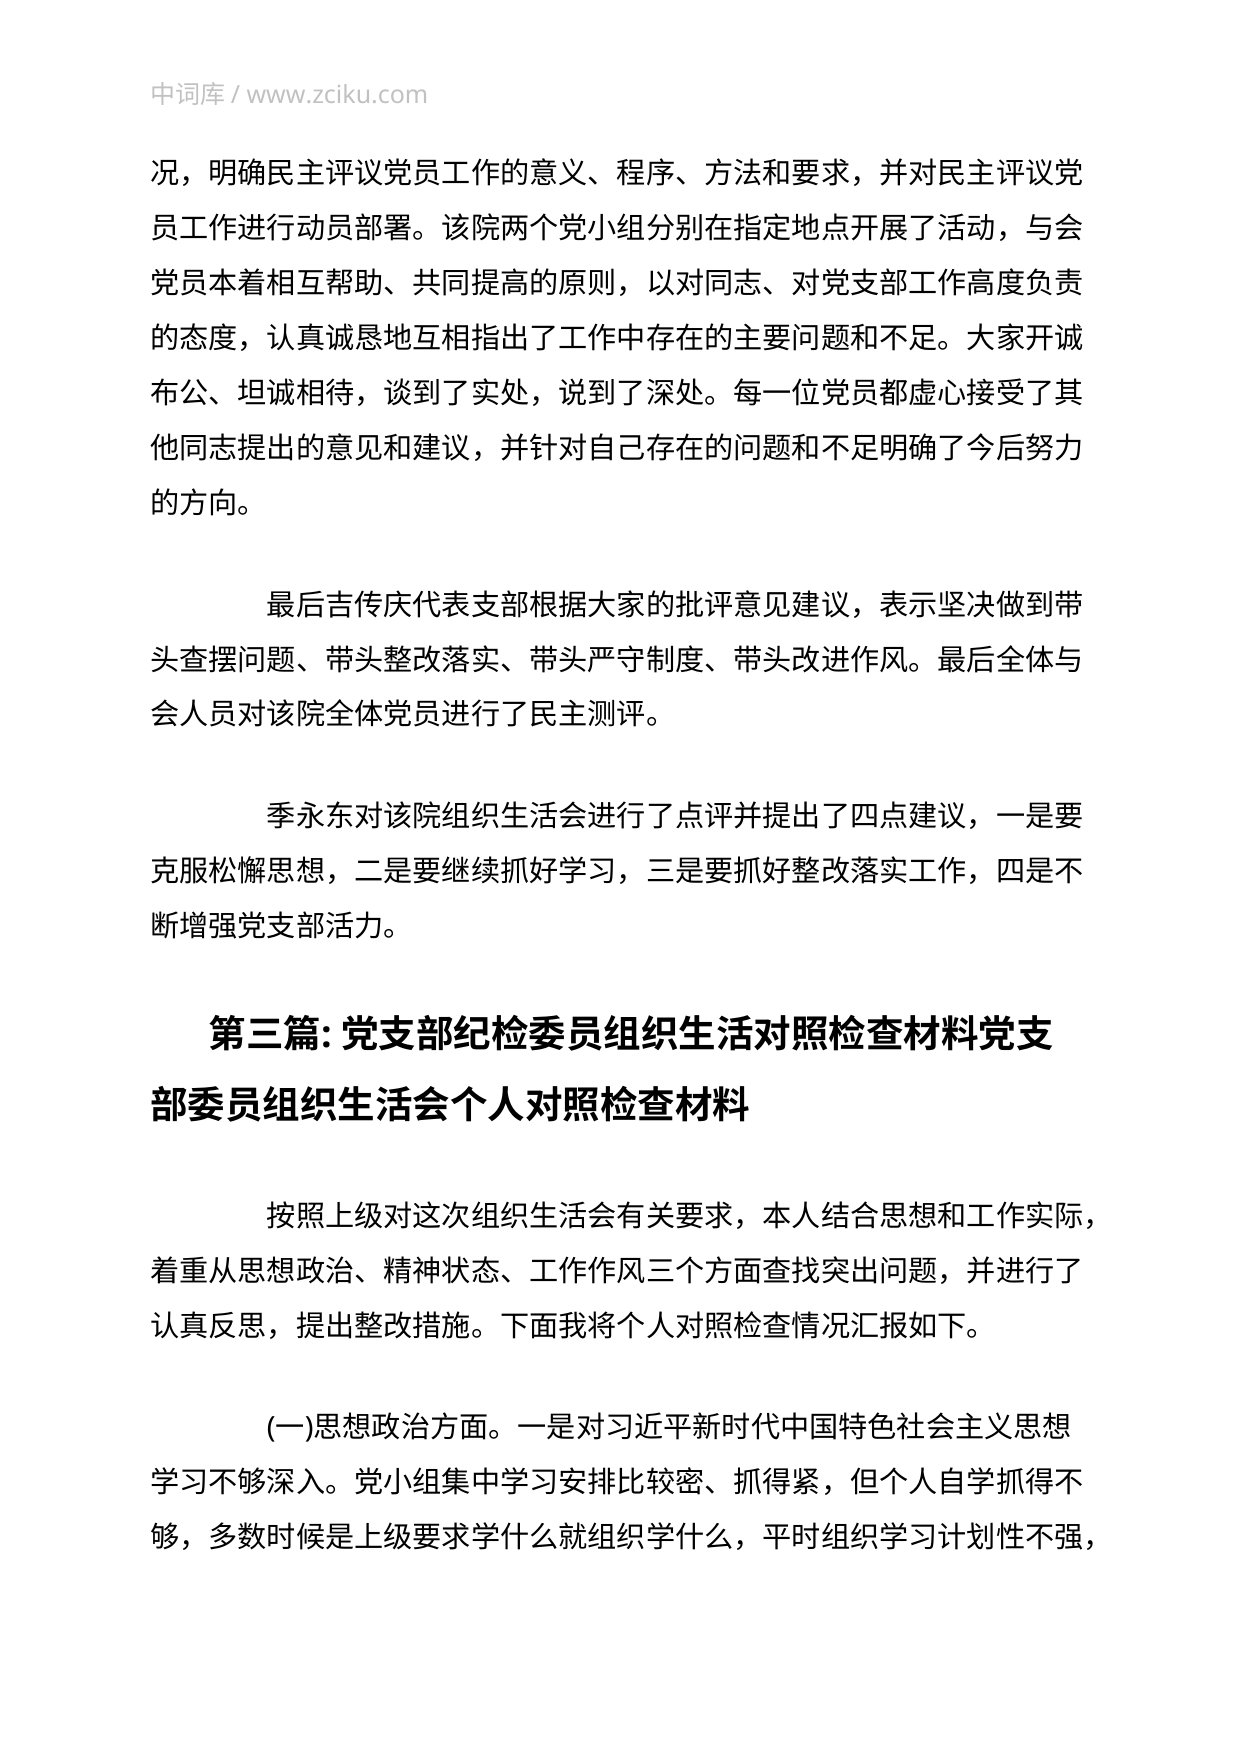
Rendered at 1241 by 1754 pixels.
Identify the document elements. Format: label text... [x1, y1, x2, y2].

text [150, 1404, 1090, 1556]
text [150, 150, 1090, 522]
text 最后吉传庆代表支部根据大家的批评意见建议，表示坚决做到带头查摆问题、带头整改落实、带头严守制度、带头改进作风。最后全体与会人员对该院全体党员进行了民主测评。 [150, 581, 1090, 733]
text 第三篇: 党支部纪检委员组织生活对照检查材料党支部委员组织生活会个人对照检查材料 [150, 1004, 1090, 1129]
text 季永东对该院组织生活会进行了点评并提出了四点建议，一是要克服松懈思想，二是要继续抓好学习，三是要抓好整改落实工作，四是不断增强党支部活力。 [150, 793, 1090, 945]
text 按照上级对这次组织生活会有关要求，本人结合思想和工作实际，着重从思想政治、精神状态、工作作风三个方面查找突出问题，并进行了认真反思，提出整改措施。下面我将个人对照检查情况汇报如下。 [150, 1192, 1090, 1344]
